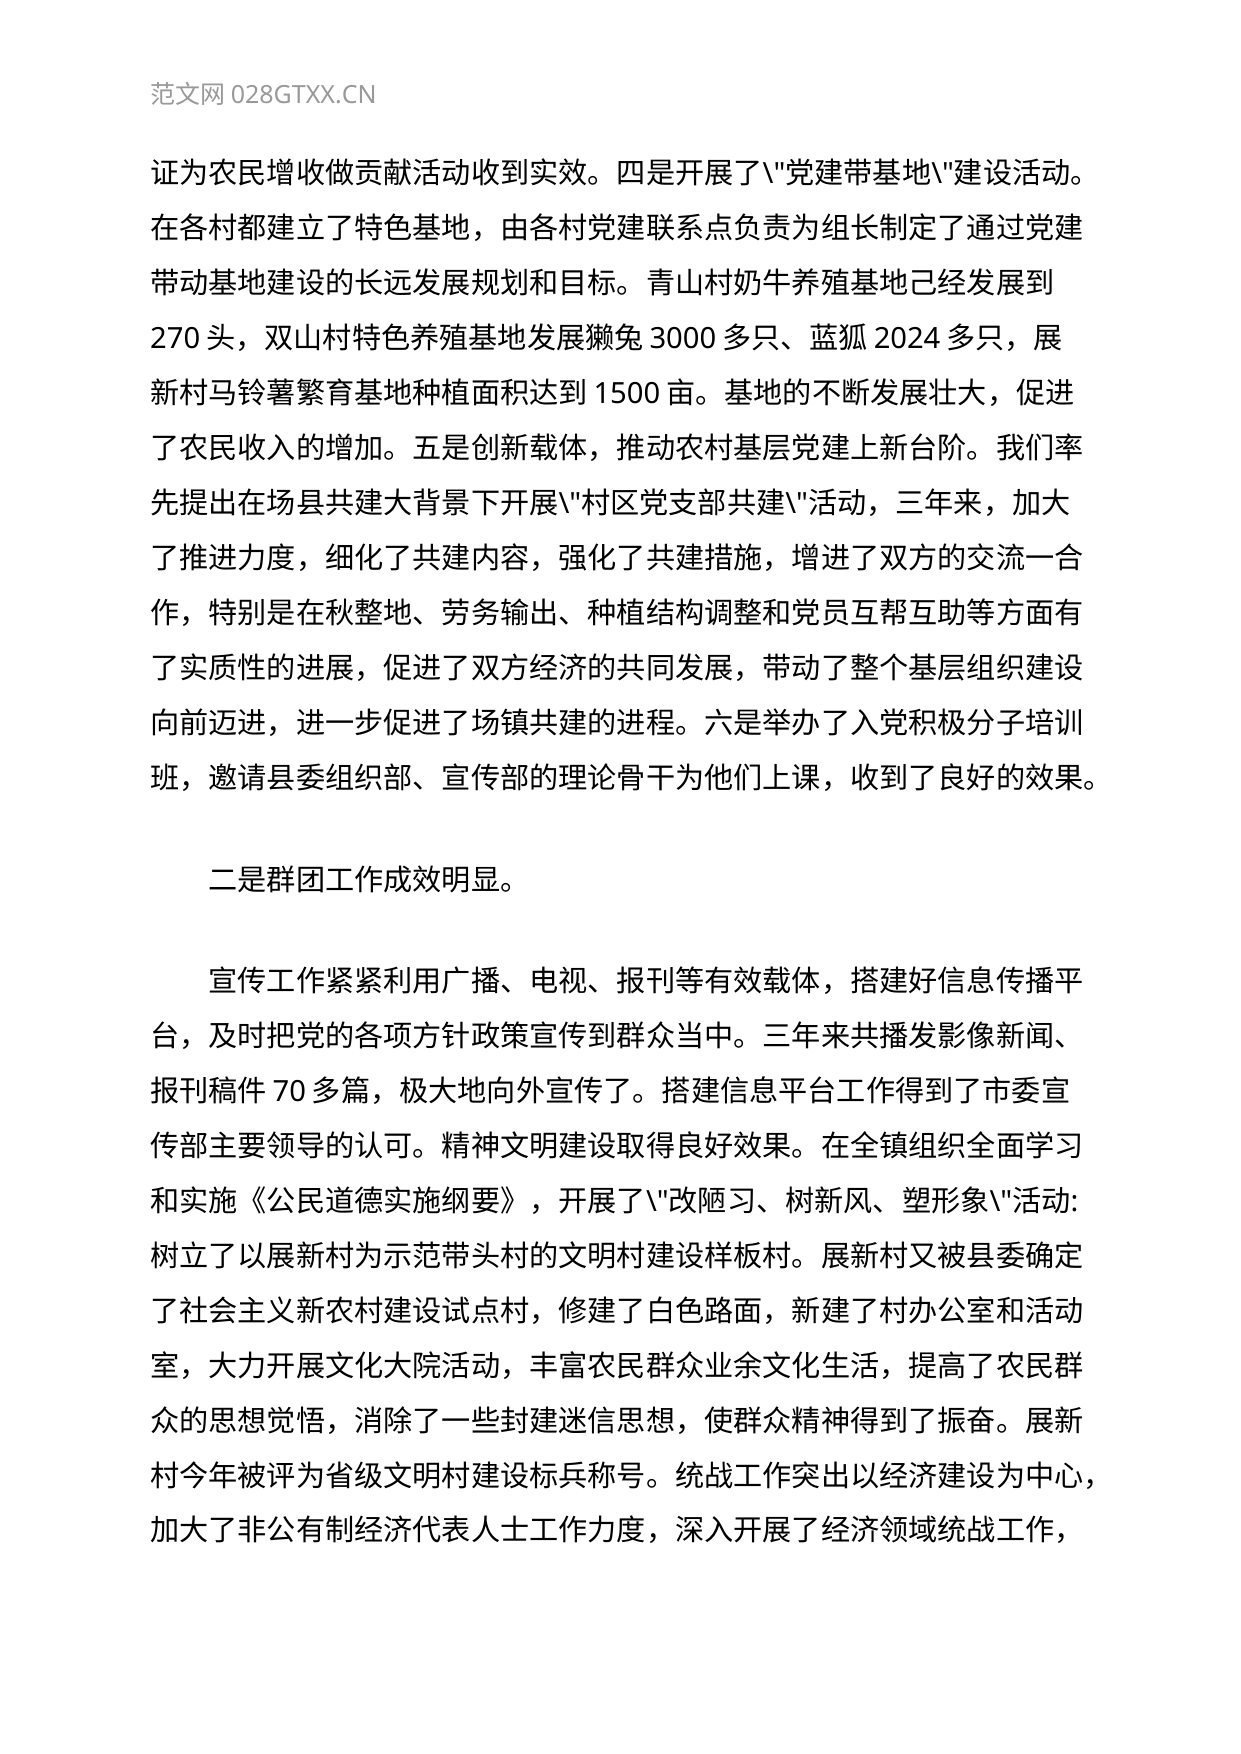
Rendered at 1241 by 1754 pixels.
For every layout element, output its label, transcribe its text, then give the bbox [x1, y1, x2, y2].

text 二是群团工作成效明显。 [150, 856, 1090, 898]
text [150, 150, 1090, 797]
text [150, 958, 1090, 1549]
